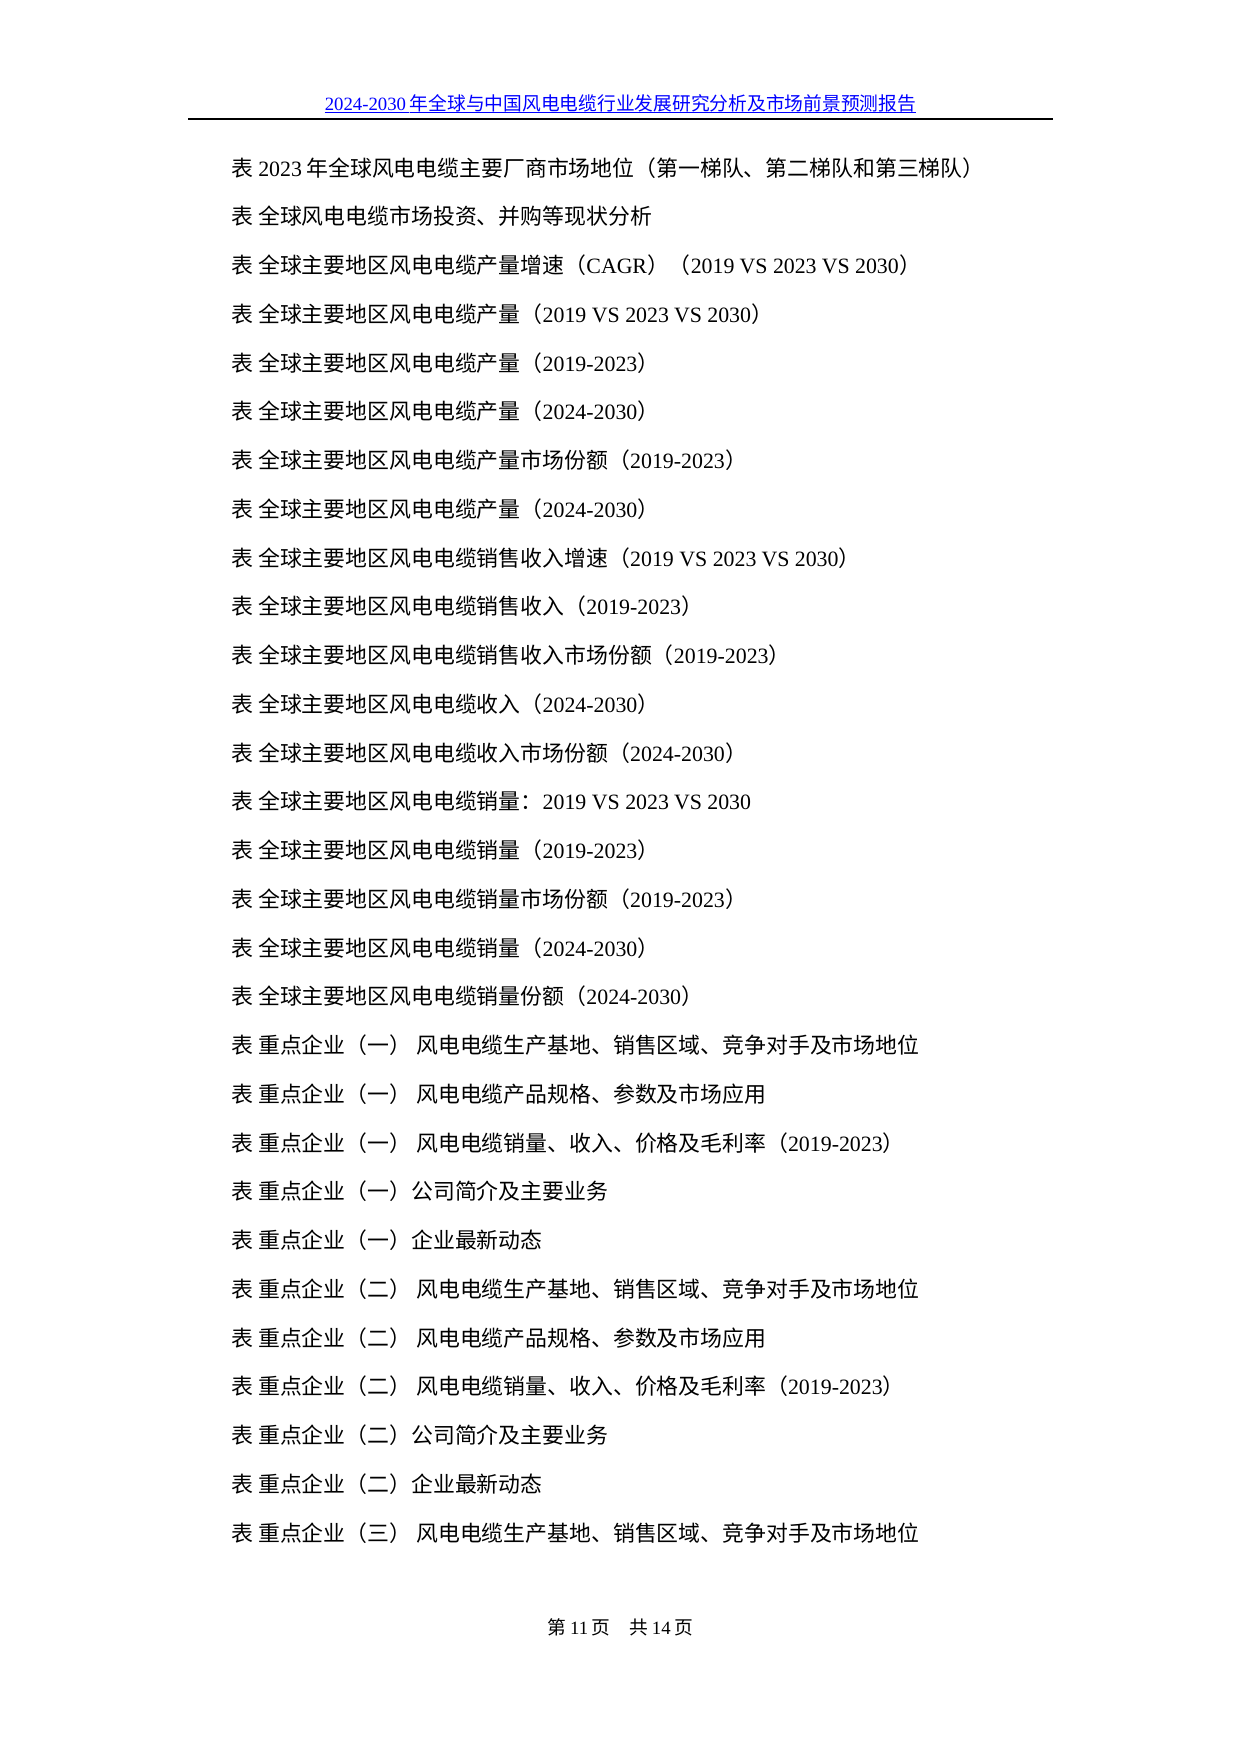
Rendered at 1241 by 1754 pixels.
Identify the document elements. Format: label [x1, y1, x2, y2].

text [187, 150, 1053, 1548]
